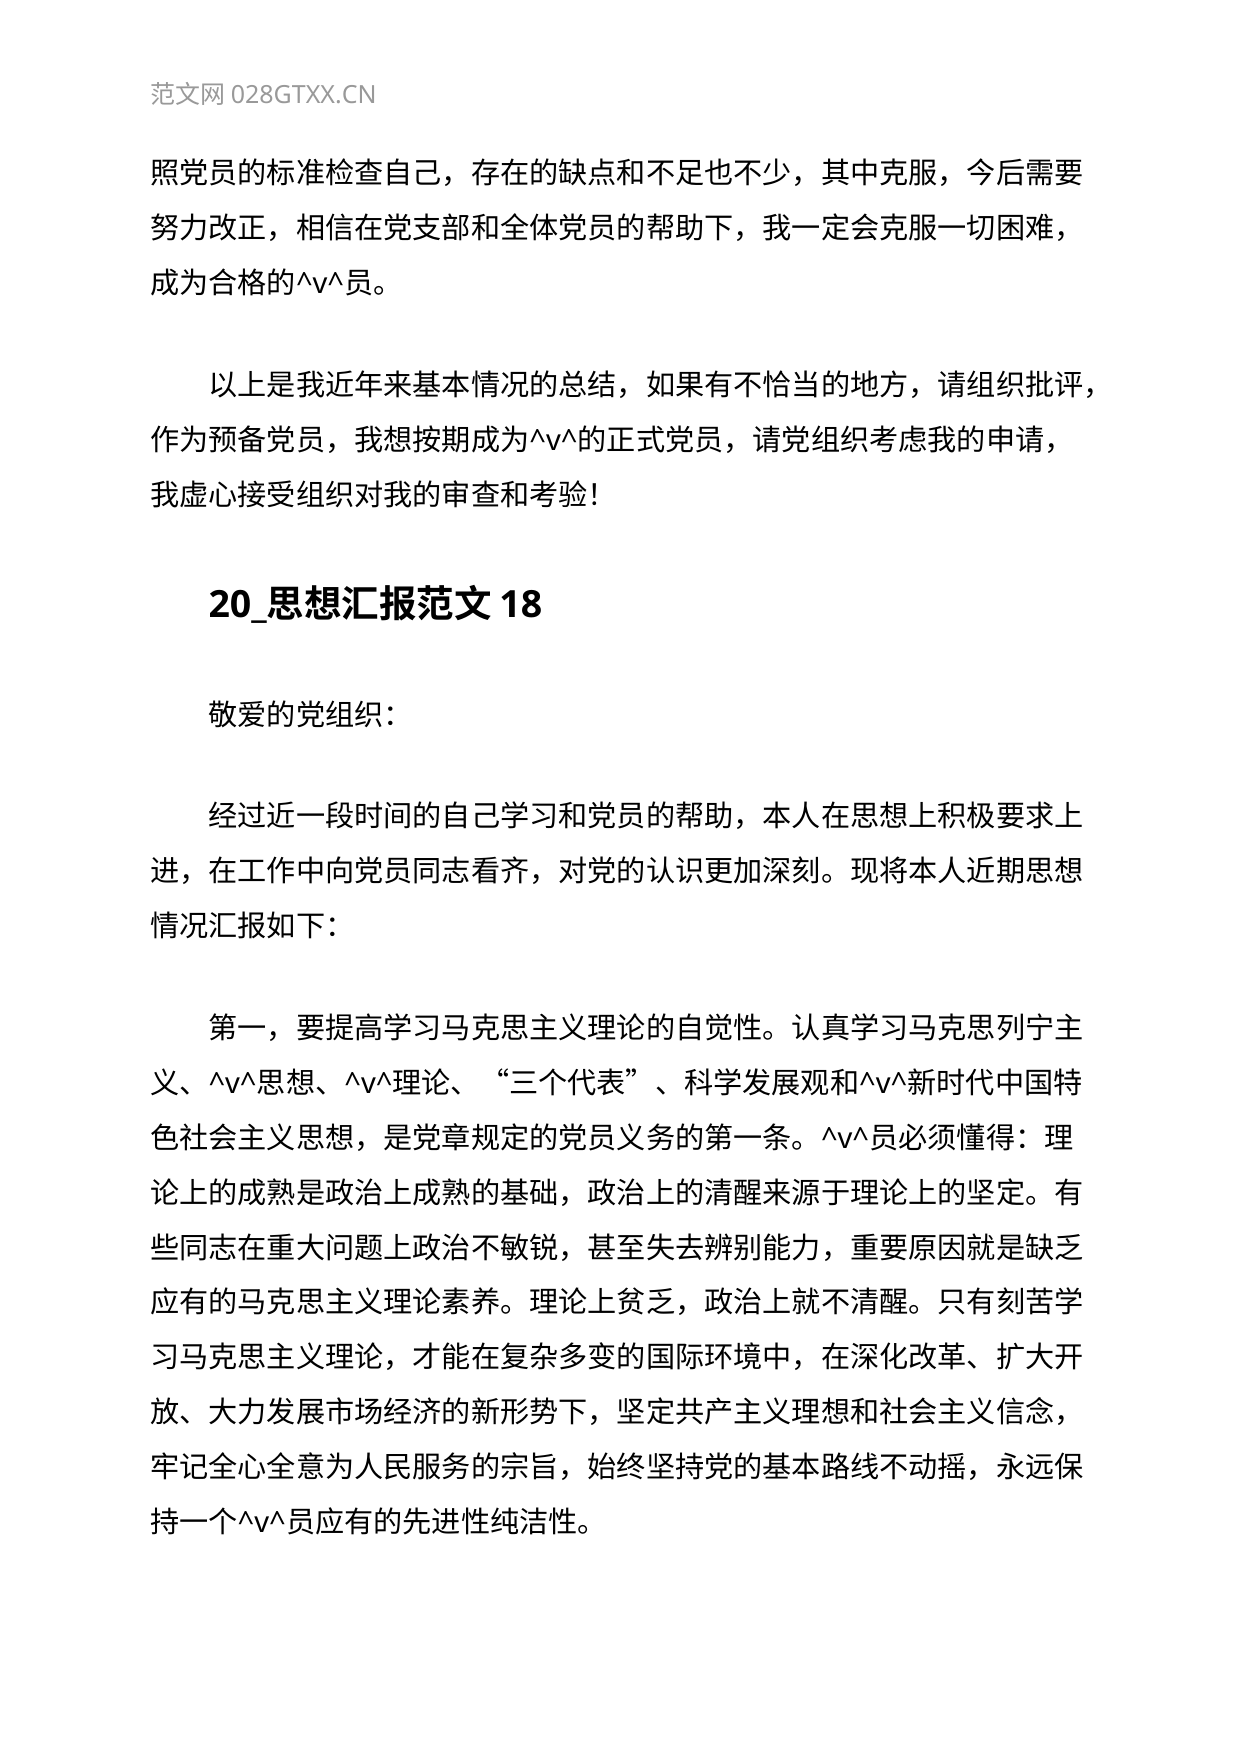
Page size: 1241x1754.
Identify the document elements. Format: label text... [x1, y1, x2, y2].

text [150, 150, 1090, 302]
text 敬爱的党组织： [150, 691, 1090, 733]
text 经过近一段时间的自己学习和党员的帮助，本人在思想上积极要求上进，在工作中向党员同志看齐，对党的认识更加深刻。现将本人近期思想情况汇报如下： [150, 793, 1090, 945]
text 第一，要提高学习马克思主义理论的自觉性。认真学习马克思列宁主义、^v^思想、^v^理论、“三个代表”、科学发展观和^v^新时代中国特色社会主义思想，是党章规定的党员义务的第一条。^v^员必须懂得：理论上的成熟是政治上成熟的基础，政治上的清醒来源于理论上的坚定。有些同志在重大问题上政治不敏锐，甚至失去辨别能力，重要原因就是缺乏应有的马克思主义理论素养。理论上贫乏，政治上就不清醒。只有刻苦学习马克思主义理论，才能在复杂多变的国际环境中，在深化改革、扩大开放、大力发展市场经济的新形势下，坚定共产主义理想和社会主义信念，牢记全心全意为人民服务的宗旨，始终坚持党的基本路线不动摇，永远保持一个^v^员应有的先进性纯洁性。 [150, 1004, 1090, 1541]
text 20_思想汇报范文18 [150, 573, 1090, 628]
text 以上是我近年来基本情况的总结，如果有不恰当的地方，请组织批评，作为预备党员，我想按期成为^v^的正式党员，请党组织考虑我的申请，我虚心接受组织对我的审查和考验！ [150, 362, 1090, 514]
